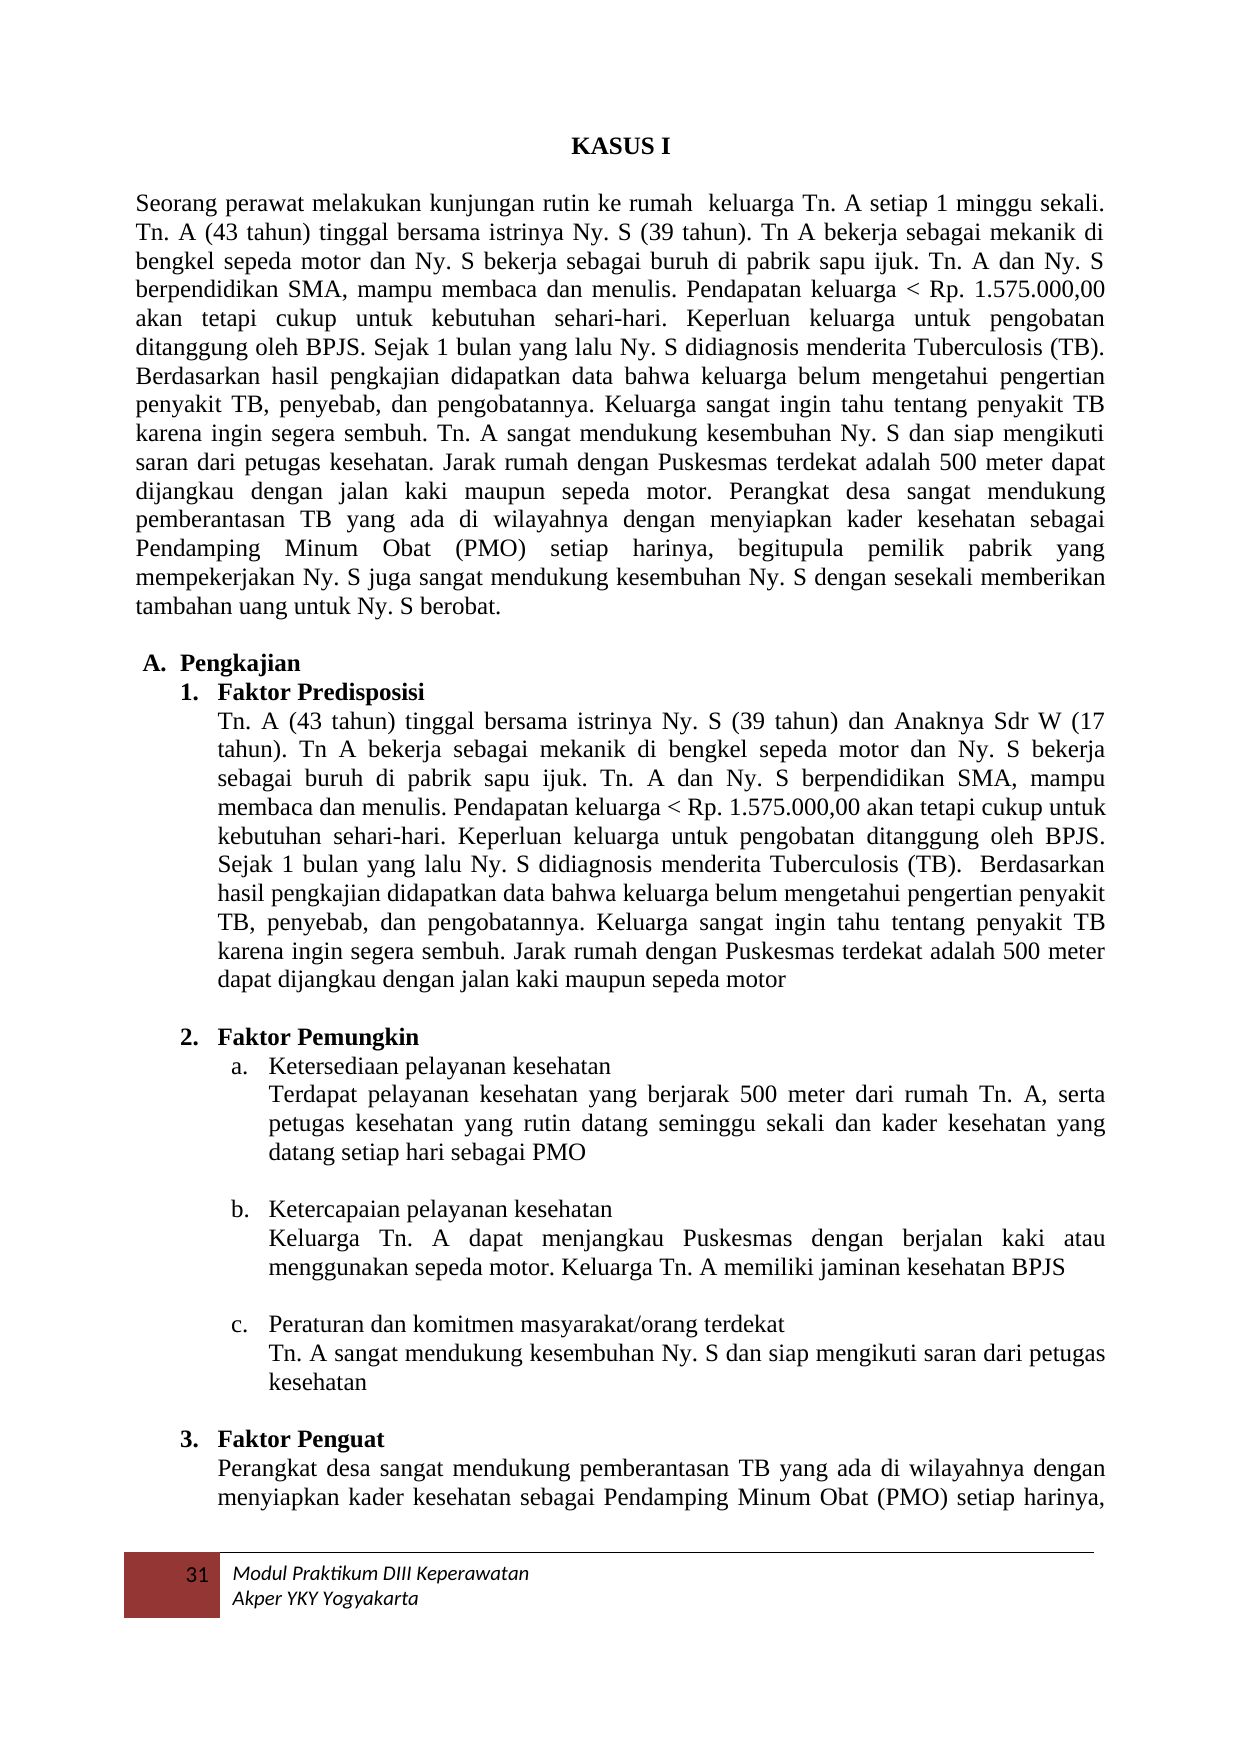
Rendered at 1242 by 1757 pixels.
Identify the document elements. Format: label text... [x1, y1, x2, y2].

text Terdapat pelayanan kesehatan yang berjarak 500 meter dari rumah Tn. A, serta petugas kesehatan yang rutin datang seminggu sekali dan kader kesehatan yang datang setiap hari sebagai PMO [268, 1079, 1106, 1166]
text Tn. A (43 tahun) tinggal bersama istrinya Ny. S (39 tahun) dan Anaknya Sdr W (17 tahun). Tn A bekerja sebagai mekanik di bengkel sepeda motor dan Ny. S bekerja sebagai buruh di pabrik sapu ijuk. Tn. A dan Ny. S berpendidikan SMA, mampu membaca dan menulis. Pendapatan keluarga < Rp. 1.575.000,00 akan tetapi cukup untuk kebutuhan sehari-hari. Keperluan keluarga untuk pengobatan ditanggung oleh BPJS. Sejak 1 bulan yang lalu Ny. S didiagnosis menderita Tuberculosis (TB). Berdasarkan hasil pengkajian didapatkan data bahwa keluarga belum mengetahui pengertian penyakit TB, penyebab, dan pengobatannya. Keluarga sangat ingin tahu tentang penyakit TB karena ingin segera sembuh. Jarak rumah dengan Puskesmas terdekat adalah 500 meter dapat dijangkau dengan jalan kaki maupun sepeda motor [217, 706, 1106, 993]
list Ketersediaan pelayanan kesehatan [231, 1051, 1106, 1079]
list Ketercapaian pelayanan kesehatan [231, 1194, 1106, 1223]
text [217, 1453, 1106, 1511]
text Seorang perawat melakukan kunjungan rutin ke rumah keluarga Tn. A setiap 1 minggu sekali. Tn. A (43 tahun) tinggal bersama istrinya Ny. S (39 tahun). Tn A bekerja sebagai mekanik di bengkel sepeda motor dan Ny. S bekerja sebagai buruh di pabrik sapu ijuk. Tn. A dan Ny. S berpendidikan SMA, mampu membaca dan menulis. Pendapatan keluarga < Rp. 1.575.000,00 akan tetapi cukup untuk kebutuhan sehari-hari. Keperluan keluarga untuk pengobatan ditanggung oleh BPJS. Sejak 1 bulan yang lalu Ny. S didiagnosis menderita Tuberculosis (TB). Berdasarkan hasil pengkajian didapatkan data bahwa keluarga belum mengetahui pengertian penyakit TB, penyebab, dan pengobatannya. Keluarga sangat ingin tahu tentang penyakit TB karena ingin segera sembuh. Tn. A sangat mendukung kesembuhan Ny. S dan siap mengikuti saran dari petugas kesehatan. Jarak rumah dengan Puskesmas terdekat adalah 500 meter dapat dijangkau dengan jalan kaki maupun sepeda motor. Perangkat desa sangat mendukung pemberantasan TB yang ada di wilayahnya dengan menyiapkan kader kesehatan sebagai Pendamping Minum Obat (PMO) setiap harinya, begitupula pemilik pabrik yang mempekerjakan Ny. S juga sangat mendukung kesembuhan Ny. S dengan sesekali memberikan tambahan uang untuk Ny. S berobat. [135, 188, 1106, 619]
text KASUS I [135, 131, 1106, 159]
text Tn. A sangat mendukung kesembuhan Ny. S dan siap mengikuti saran dari petugas kesehatan [268, 1338, 1106, 1396]
text Keluarga Tn. A dapat menjangkau Puskesmas dengan berjalan kaki atau menggunakan sepeda motor. Keluarga Tn. A memiliki jaminan kesehatan BPJS [268, 1223, 1106, 1281]
list Faktor Predisposisi [180, 677, 1106, 706]
list Faktor Penguat [180, 1424, 1106, 1453]
list Faktor Pemungkin [180, 1022, 1106, 1051]
list Pengkajian [142, 648, 1106, 677]
list Peraturan dan komitmen masyarakat/orang terdekat [231, 1309, 1106, 1338]
